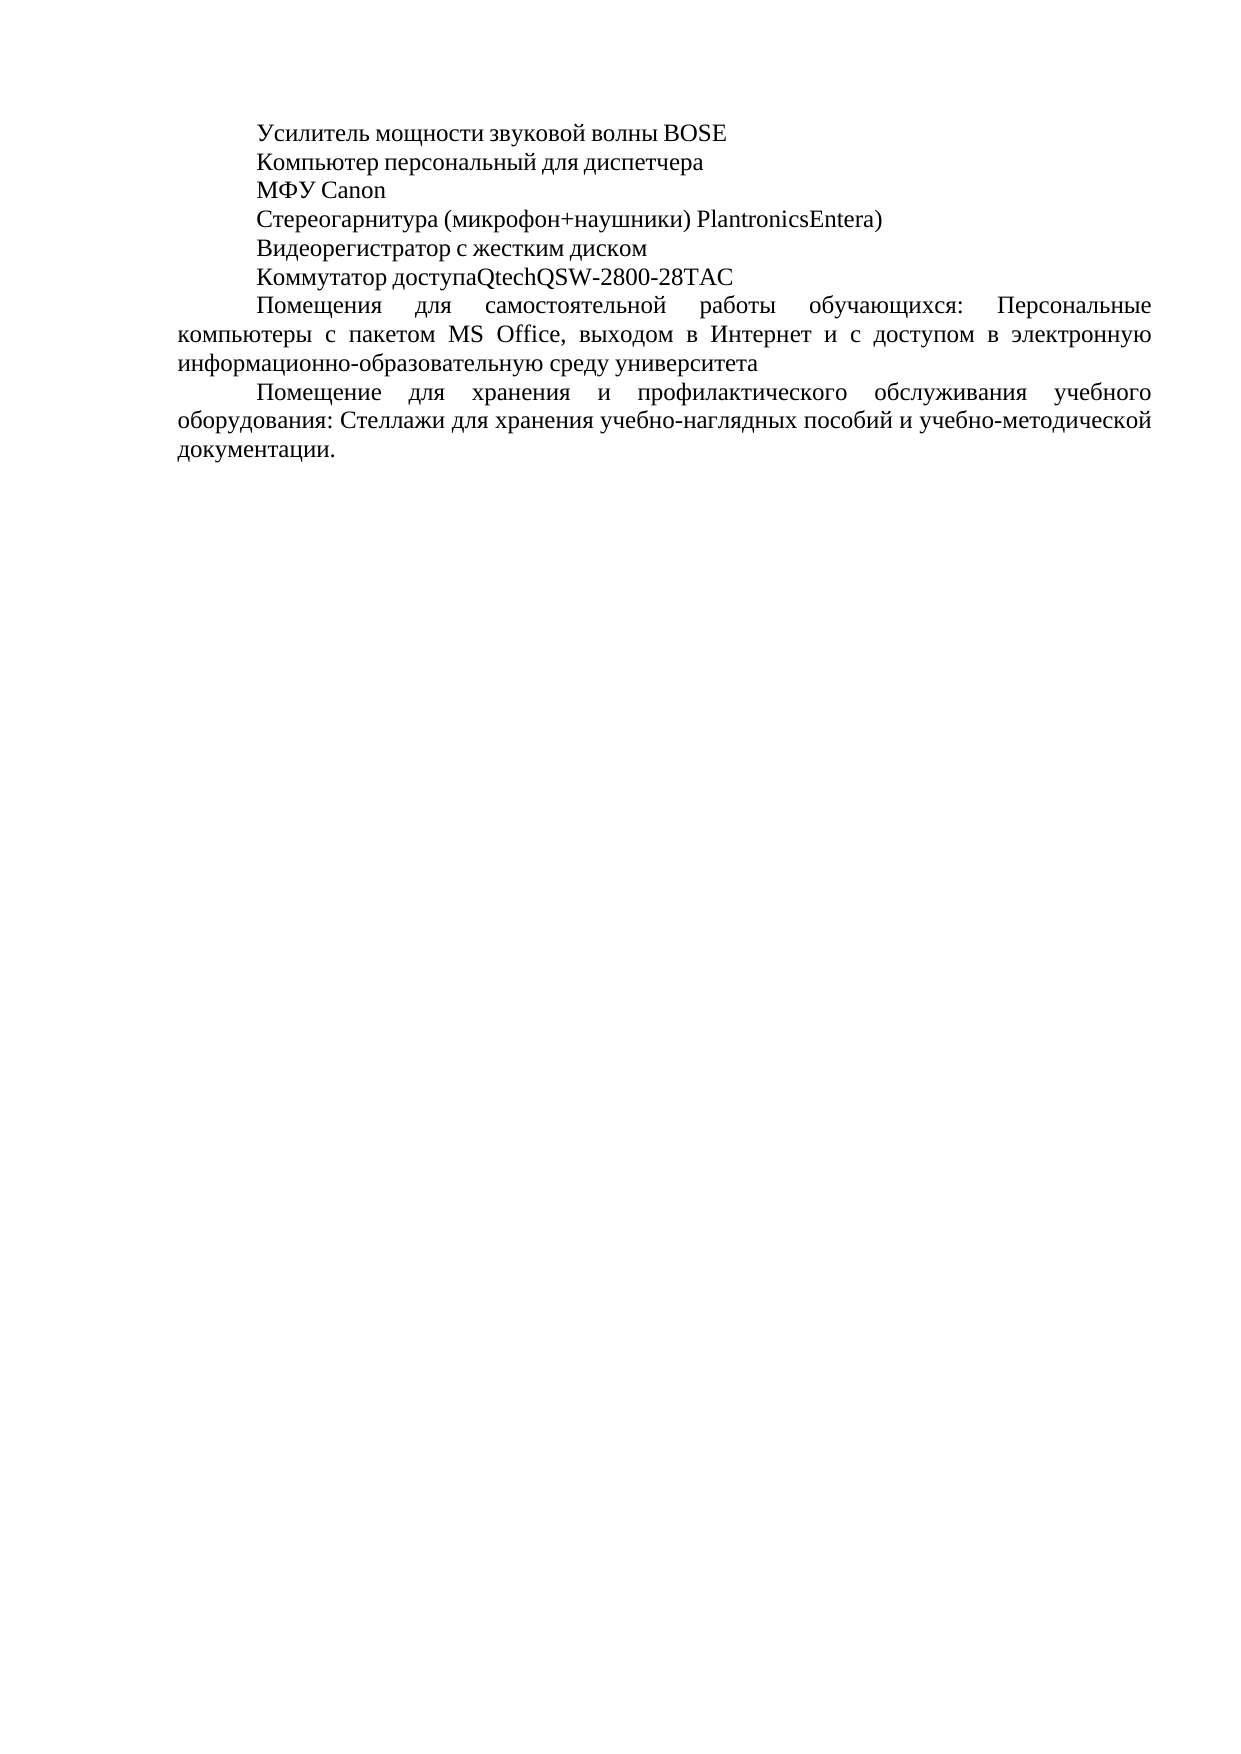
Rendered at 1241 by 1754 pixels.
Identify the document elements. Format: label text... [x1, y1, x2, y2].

text Коммутатор доступаQtechQSW-2800-28TAC [177, 262, 1152, 291]
text МФУ Canon [177, 176, 1152, 204]
text Усилитель мощности звуковой волны BOSE [177, 118, 1152, 147]
text Компьютер персональный для диспетчера [177, 147, 1152, 176]
text Видеорегистратор с жестким диском [177, 233, 1152, 262]
text Помещение для хранения и профилактического обслуживания учебного оборудования: Стеллажи для хранения учебно-наглядных пособий и учебно-методической документации. [177, 377, 1152, 463]
text Помещения для самостоятельной работы обучающихся: Персональные компьютеры с пакетом MS Office, выходом в Интернет и с доступом в электронную информационно-образовательную среду университета [177, 291, 1152, 377]
text Стереогарнитура (микрофон+наушники) PlantronicsEntera) [177, 204, 1152, 233]
